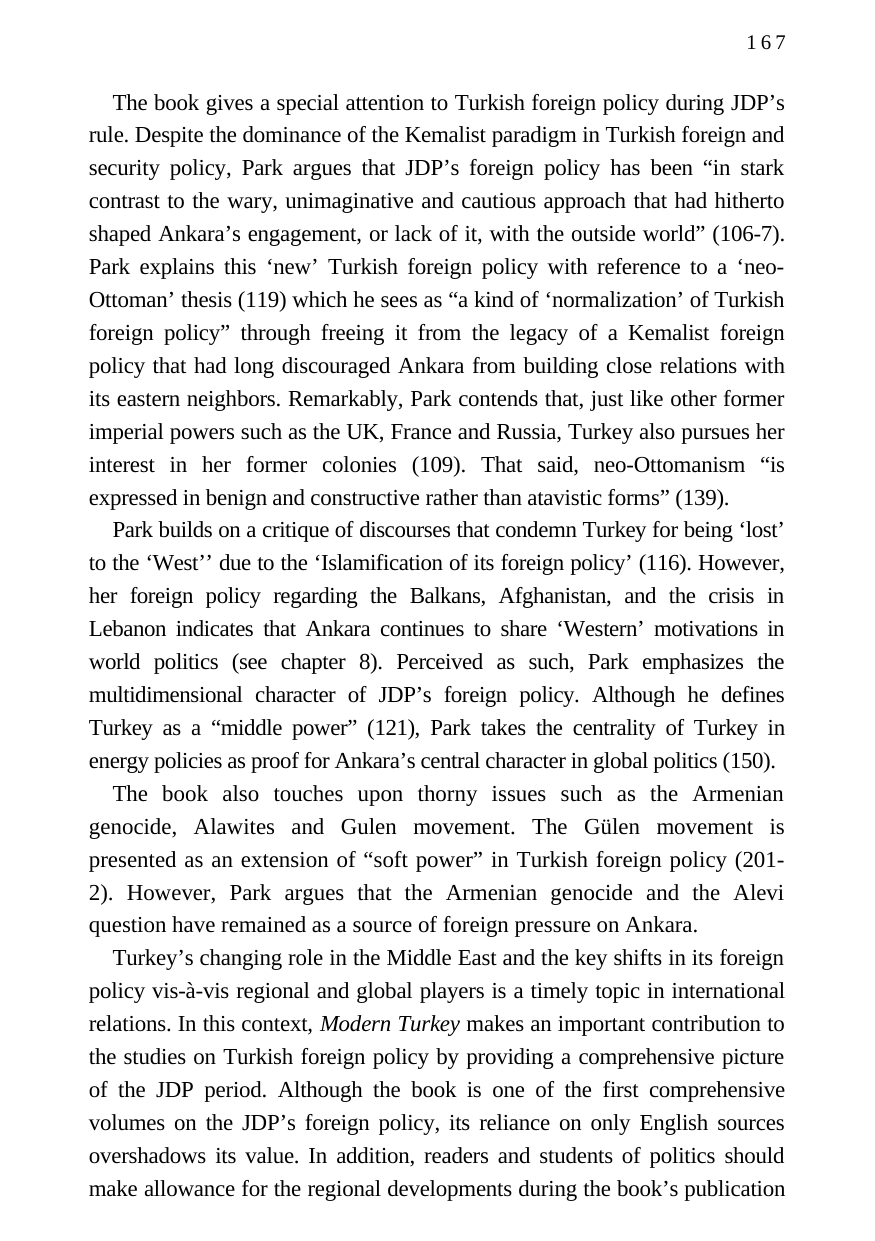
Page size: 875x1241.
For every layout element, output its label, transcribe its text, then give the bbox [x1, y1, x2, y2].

text Park builds on a critique of discourses that condemn Turkey for being ‘lost’ to the ‘West’’ due to the ‘Islamification of its foreign policy’ (116). However, her foreign policy regarding the Balkans, Afghanistan, and the crisis in Lebanon indicates that Ankara continues to share ‘Western’ motivations in world politics (see chapter 8). Perceived as such, Park emphasizes the multidimensional character of JDP’s foreign policy. Although he defines Turkey as a “middle power” (121), Park takes the centrality of Turkey in energy policies as proof for Ankara’s central character in global politics (150). [89, 517, 785, 773]
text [89, 944, 785, 1201]
text The book also touches upon thorny issues such as the Armenian genocide, Alawites and Gulen movement. The Gülen movement is presented as an extension of “soft power” in Turkish foreign policy (201-2). However, Park argues that the Armenian genocide and the Alevi question have remained as a source of foreign pressure on Ankara. [89, 780, 785, 938]
text The book gives a special attention to Turkish foreign policy during JDP’s rule. Despite the dominance of the Kemalist paradigm in Turkish foreign and security policy, Park argues that JDP’s foreign policy has been “in stark contrast to the wary, unimaginative and cautious approach that had hitherto shaped Ankara’s engagement, or lack of it, with the outside world” (106-7). Park explains this ‘new’ Turkish foreign policy with reference to a ‘neo-Ottoman’ thesis (119) which he sees as “a kind of ‘normalization’ of Turkish foreign policy” through freeing it from the legacy of a Kemalist foreign policy that had long discouraged Ankara from building close relations with its eastern neighbors. Remarkably, Park contends that, just like other former imperial powers such as the UK, France and Russia, Turkey also pursues her interest in her former colonies (109). That said, neo-Ottomanism “is expressed in benign and constructive rather than atavistic forms” (139). [89, 89, 785, 510]
